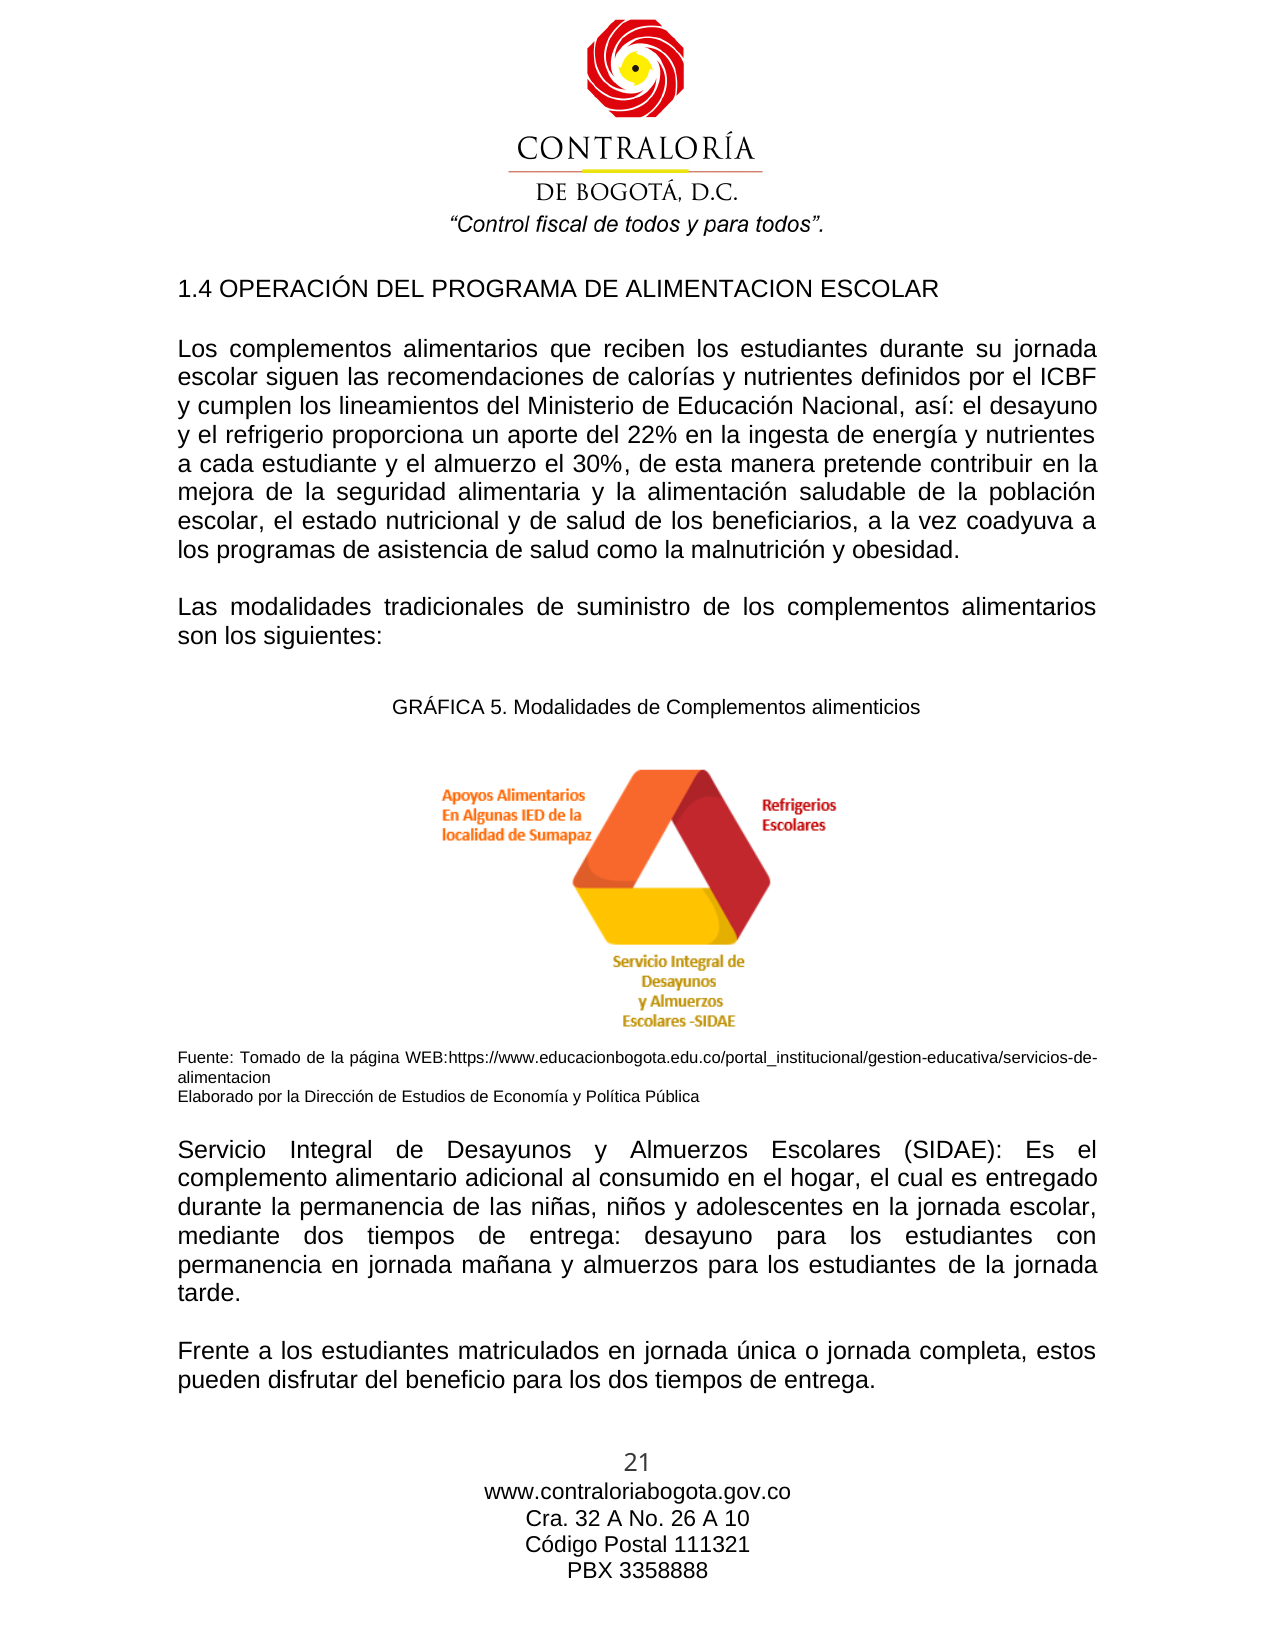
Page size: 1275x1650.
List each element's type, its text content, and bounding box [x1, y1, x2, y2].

subtitle 1.4 OPERACIÓN DEL PROGRAMA DE ALIMENTACION ESCOLAR [177, 274, 1098, 303]
text Elaborado por la Dirección de Estudios de Economía y Política Pública [177, 1087, 1098, 1106]
text Servicio Integral de Desayunos y Almuerzos Escolares (SIDAE): Es el complemento alimentario adicional al consumido en el hogar, el cual es entregado durante la permanencia de las niñas, niños y adolescentes en la jornada escolar, mediante dos tiempos de entrega: desayuno para los estudiantes con permanencia en jornada mañana y almuerzos para los estudiantes de la jornada tarde. [177, 1134, 1098, 1307]
text Frente a los estudiantes matriculados en jornada única o jornada completa, estos pueden disfrutar del beneficio para los dos tiempos de entrega. [177, 1336, 1098, 1393]
text Fuente: Tomado de la página WEB:https://www.educacionbogota.edu.co/portal_institucional/gestion-educativa/servicios-de-alimentacion [177, 1048, 1098, 1087]
picture [394, 17, 876, 248]
text Los complementos alimentarios que reciben los estudiantes durante su jornada escolar siguen las recomendaciones de calorías y nutrientes definidos por el ICBF y cumplen los lineamientos del Ministerio de Educación Nacional, así: el desayuno y el refrigerio proporciona un aporte del 22% en la ingesta de energía y nutrientes a cada estudiante y el almuerzo el 30%, de esta manera pretende contribuir en la mejora de la seguridad alimentaria y la alimentación saludable de la población escolar, el estado nutricional y de salud de los beneficiarios, a la vez coadyuva a los programas de asistencia de salud como la malnutrición y obesidad. [177, 334, 1098, 564]
picture [391, 739, 884, 1049]
text Las modalidades tradicionales de suministro de los complementos alimentarios son los siguientes: [177, 592, 1098, 650]
text GRÁFICA 5. Modalidades de Complementos alimenticios [215, 695, 1098, 719]
